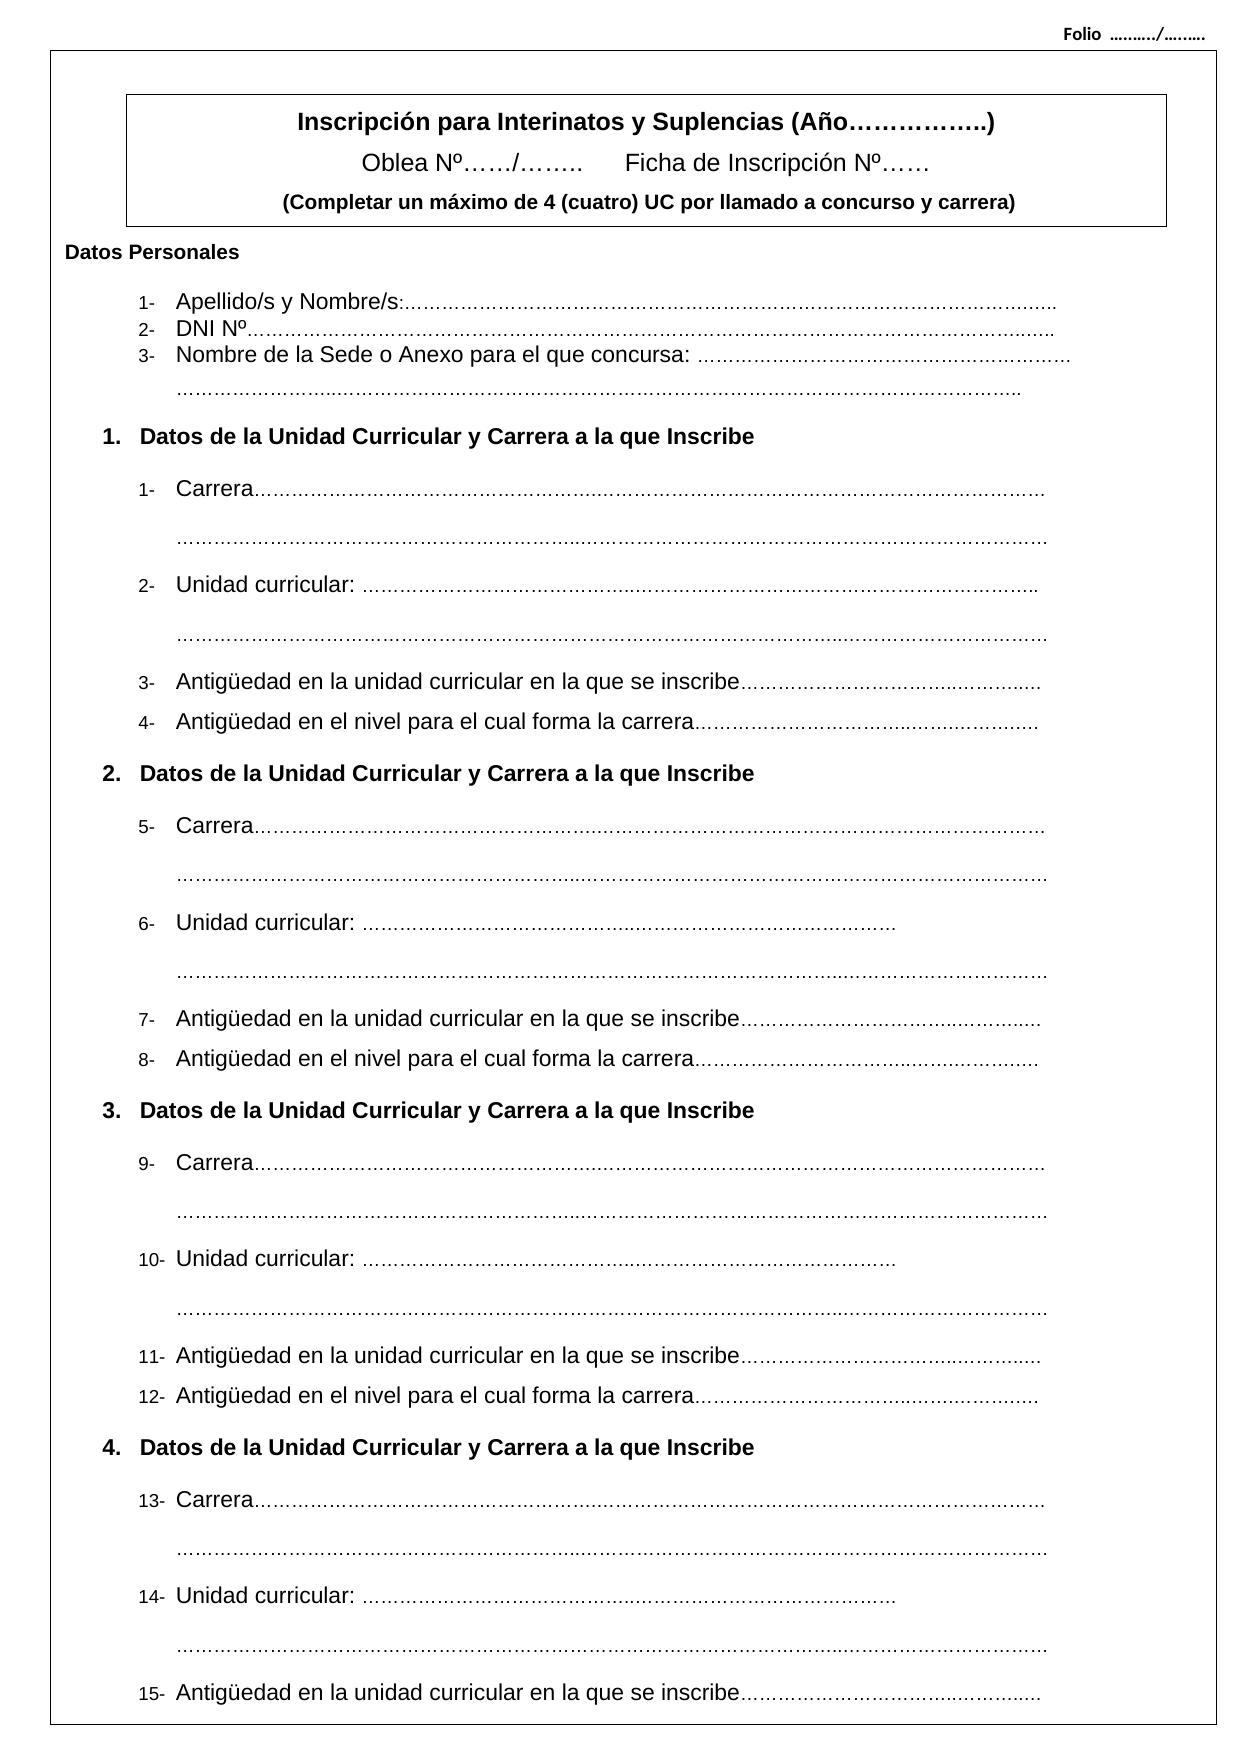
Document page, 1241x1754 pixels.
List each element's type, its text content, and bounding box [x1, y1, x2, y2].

list ……………………………………………………………………………………………..…………………………… [176, 1297, 1216, 1319]
list Carrera……………………………………………….……………………………………………………………… [138, 475, 1216, 501]
list ………………………………………………………..………………………………………………………………… [176, 1538, 1216, 1559]
list ……………………………………………………………………………………………..…………………………… [176, 623, 1216, 645]
list Antigüedad en el nivel para el cual forma la carrera……………………………..…….……….…. [138, 708, 1216, 734]
list Carrera……………………………………………….……………………………………………………………… [138, 812, 1216, 838]
list Unidad curricular: ……………………………………..…………………………………… [138, 1582, 1216, 1609]
list Datos de la Unidad Curricular y Carrera a la que Inscribe [102, 1434, 1216, 1460]
list Unidad curricular: ……………………………………..…………………………………… [138, 908, 1216, 935]
list Unidad curricular: ……………………………………..……………………………………………………….. [138, 571, 1216, 598]
list Antigüedad en el nivel para el cual forma la carrera……………………………..…….……….…. [138, 1045, 1216, 1071]
text Datos Personales [64, 240, 1216, 264]
table_header Inscripción para Interinatos y Suplencias (Año……………..) Oblea Nº……/…….. Ficha de Inscripción Nº…… (Completar un máximo de 4 (cuatro) UC por llamado a concurso y carrera) [127, 95, 1166, 226]
list Carrera……………………………………………….……………………………………………………………… [138, 1149, 1216, 1175]
list Datos de la Unidad Curricular y Carrera a la que Inscribe [102, 1097, 1216, 1123]
list ………………………………………………………..………………………………………………………………… [176, 864, 1216, 885]
list DNI Nº……………………………………………………………………………………………………………..….. [138, 314, 1216, 341]
list Antigüedad en el nivel para el cual forma la carrera……………………………..…….……….…. [138, 1382, 1216, 1408]
list Datos de la Unidad Curricular y Carrera a la que Inscribe [102, 760, 1216, 786]
list Datos de la Unidad Curricular y Carrera a la que Inscribe [102, 423, 1216, 449]
list Antigüedad en la unidad curricular en la que se inscribe……………………………..………..… [138, 668, 1216, 694]
list Apellido/s y Nombre/s:……………………………………………………………………………………….….. [138, 288, 1216, 314]
list ………………………………………………………..………………………………………………………………… [176, 1201, 1216, 1222]
list ………………………………………………………..………………………………………………………………… [176, 527, 1216, 548]
list Nombre de la Sede o Anexo para el que concursa: …………………………………………………… ……………………..……………………………………………………………………………………………….. [138, 341, 1216, 399]
list Unidad curricular: ……………………………………..…………………………………… [138, 1245, 1216, 1272]
list ……………………………………………………………………………………………..…………………………… [176, 1634, 1216, 1656]
list Antigüedad en la unidad curricular en la que se inscribe……………………………..………..… [138, 1342, 1216, 1368]
list ……………………………………………………………………………………………..…………………………… [176, 960, 1216, 982]
list Carrera……………………………………………….……………………………………………………………… [138, 1486, 1216, 1512]
list Antigüedad en la unidad curricular en la que se inscribe……………………………..………..… [138, 1005, 1216, 1032]
list Antigüedad en la unidad curricular en la que se inscribe……………………………..………..… [138, 1679, 1216, 1706]
